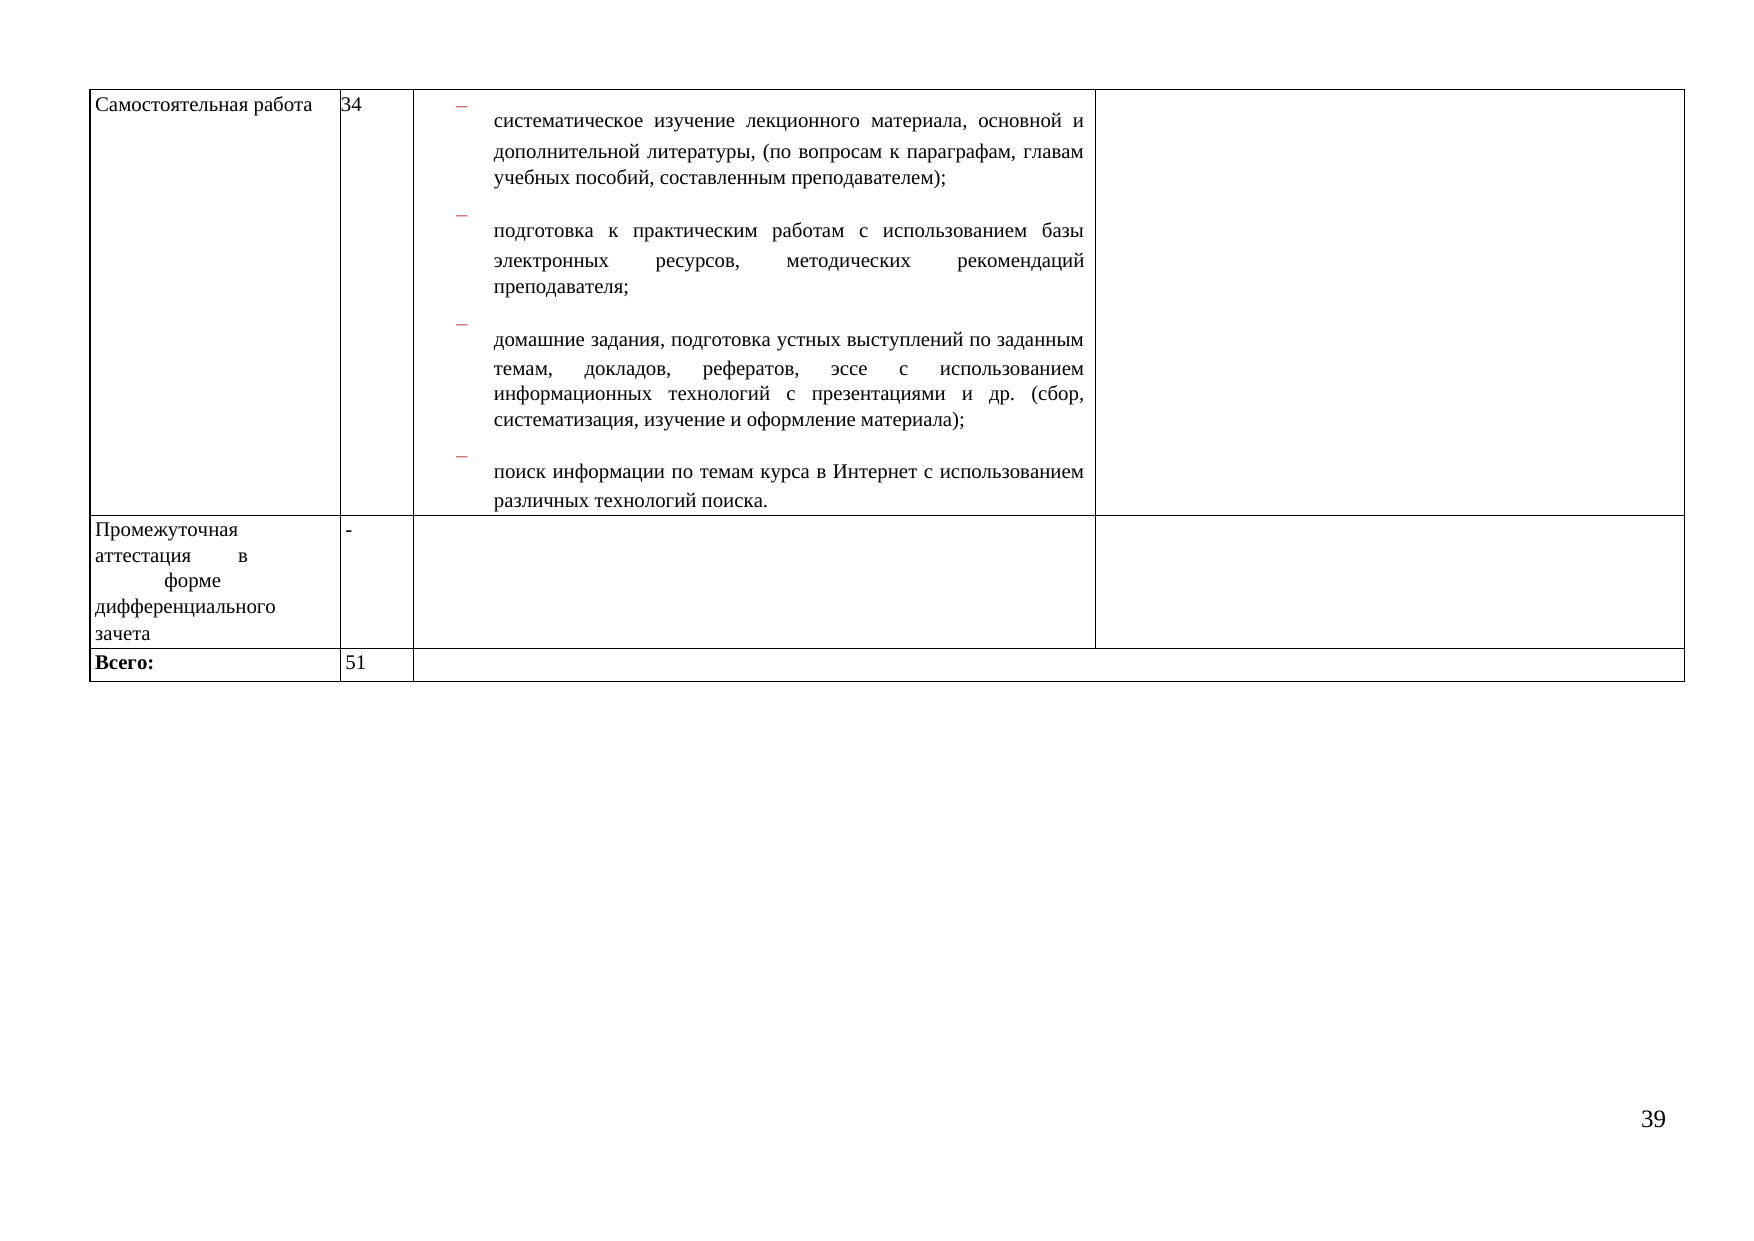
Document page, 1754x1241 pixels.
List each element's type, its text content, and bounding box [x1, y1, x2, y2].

table_cell 51 [341, 649, 413, 681]
table_cell [1096, 90, 1684, 515]
table_cell [1096, 516, 1684, 648]
table_cell систематическое изучение лекционного материала, основной и дополнительной литературы, (по вопросам к параграфам, главам учебных пособий, составленным преподавателем); подготовка к практическим работам с использованием базы электронных ресурсов, методических рекомендаций преподавателя; домашние задания, подготовка устных выступлений по заданным темам, докладов, рефератов, эссе с использованием информационных технологий с презентациями и др. (сбор, систематизация, изучение и оформление материала); поиск информации по темам курса в Интернет с использованием различных технологий поиска. [414, 90, 1095, 515]
table_cell Всего: [91, 649, 340, 681]
table_cell - [341, 516, 413, 648]
table_cell Промежуточная аттестация в форме дифференциального зачета [91, 516, 340, 648]
table_cell [414, 516, 1095, 648]
table_cell Самостоятельная работа [91, 90, 340, 515]
table_cell 34 [341, 90, 413, 515]
table_cell [414, 649, 1684, 681]
